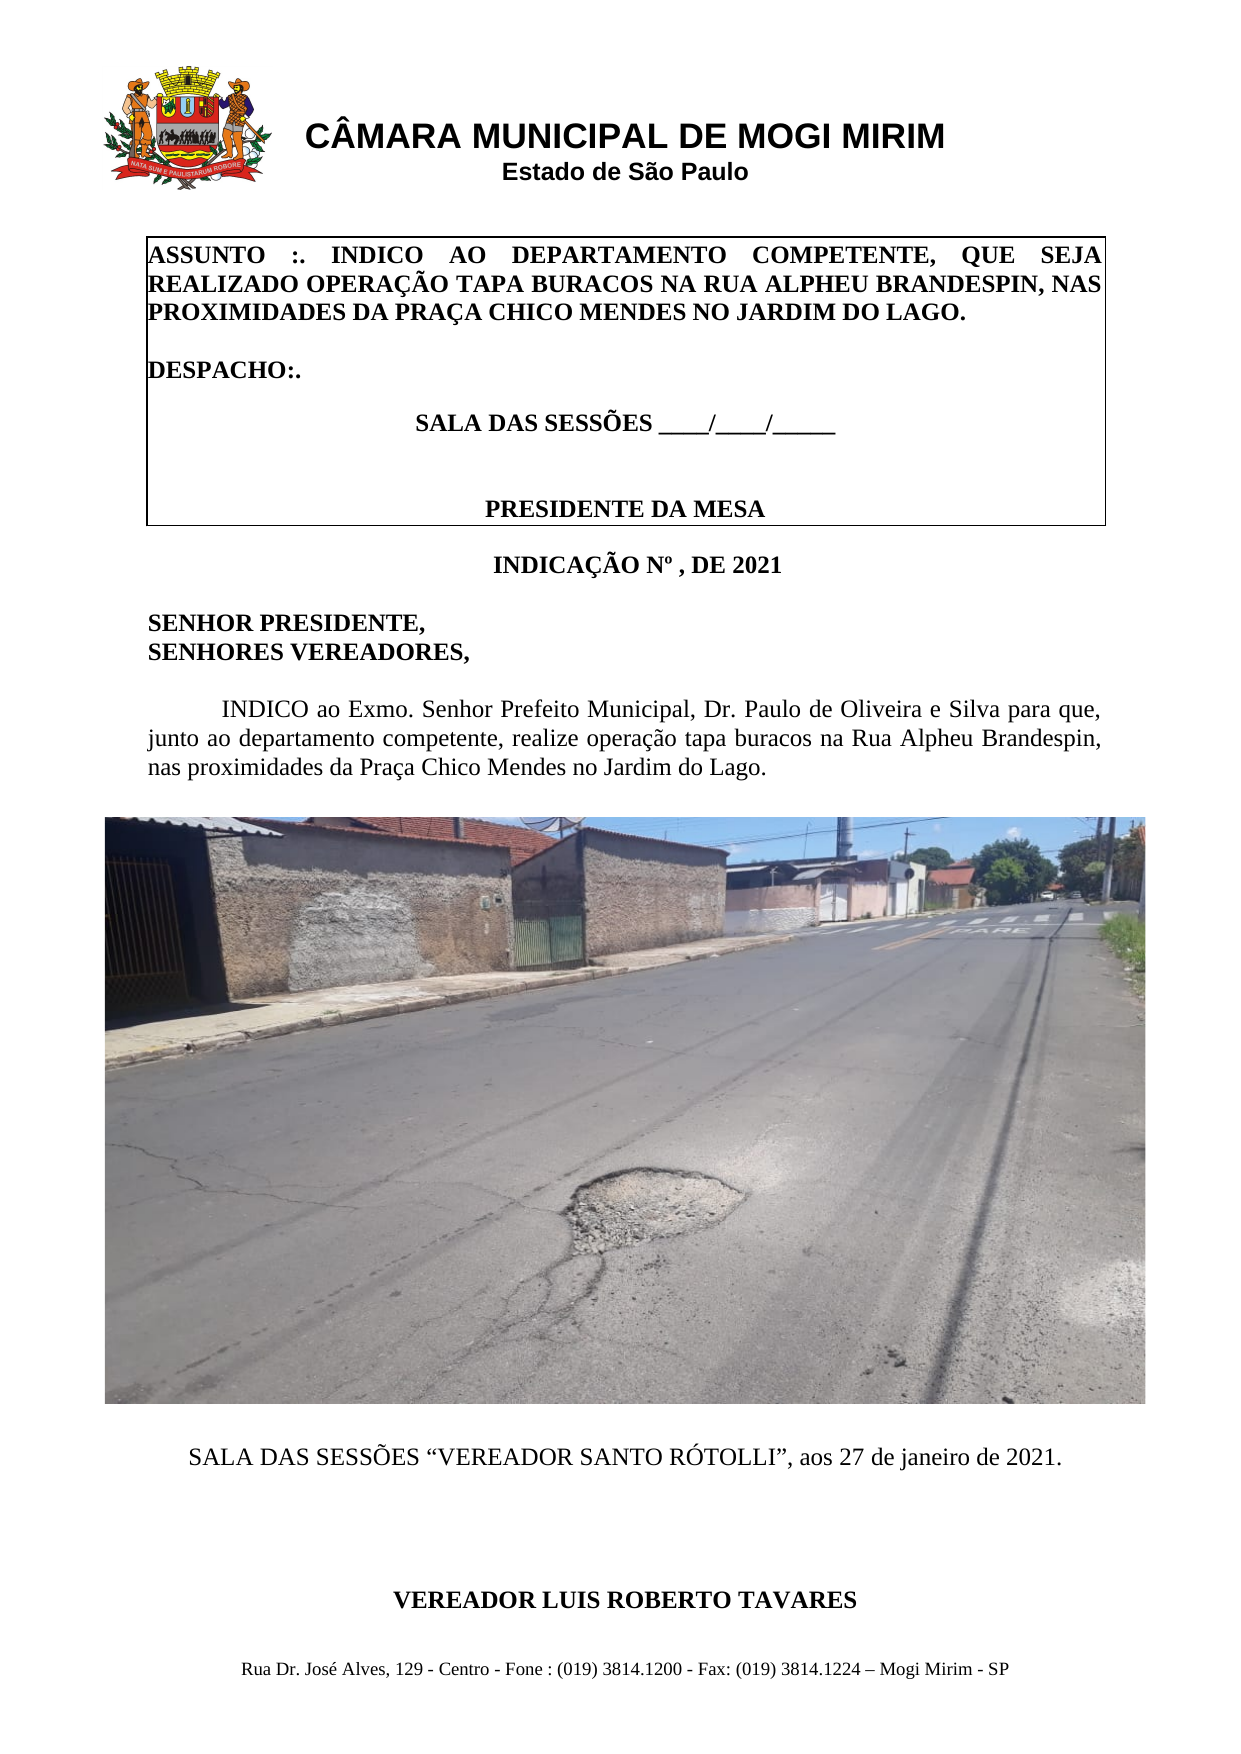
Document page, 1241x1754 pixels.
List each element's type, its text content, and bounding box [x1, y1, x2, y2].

text SALA DAS SESSÕES “VEREADOR SANTO RÓTOLLI”, aos 27 de janeiro de 2021. [148, 1442, 1103, 1470]
text VEREADOR LUIS ROBERTO TAVARES [148, 1585, 1103, 1614]
text SENHOR PRESIDENTE, [148, 608, 1103, 637]
text DESPACHO:. [148, 355, 1103, 384]
text PRESIDENTE DA MESA [148, 490, 1105, 525]
text INDICO ao Exmo. Senhor Prefeito Municipal, Dr. Paulo de Oliveira e Silva para que, junto ao departamento competente, realize operação tapa buracos na Rua Alpheu Brandespin, nas proximidades da Praça Chico Mendes no Jardim do Lago. [148, 694, 1103, 780]
picture [102, 66, 273, 190]
text INDICAÇÃO Nº , DE 2021 [148, 550, 1103, 579]
text SALA DAS SESSÕES ____/____/_____ [148, 408, 1103, 436]
text SENHORES VEREADORES, [148, 637, 1103, 665]
picture [104, 817, 1146, 1404]
text ASSUNTO :. INDICO AO DEPARTAMENTO COMPETENTE, QUE SEJA REALIZADO OPERAÇÃO TAPA BURACOS NA RUA ALPHEU BRANDESPIN, NAS PROXIMIDADES DA PRAÇA CHICO MENDES NO JARDIM DO LAGO. [148, 238, 1105, 326]
